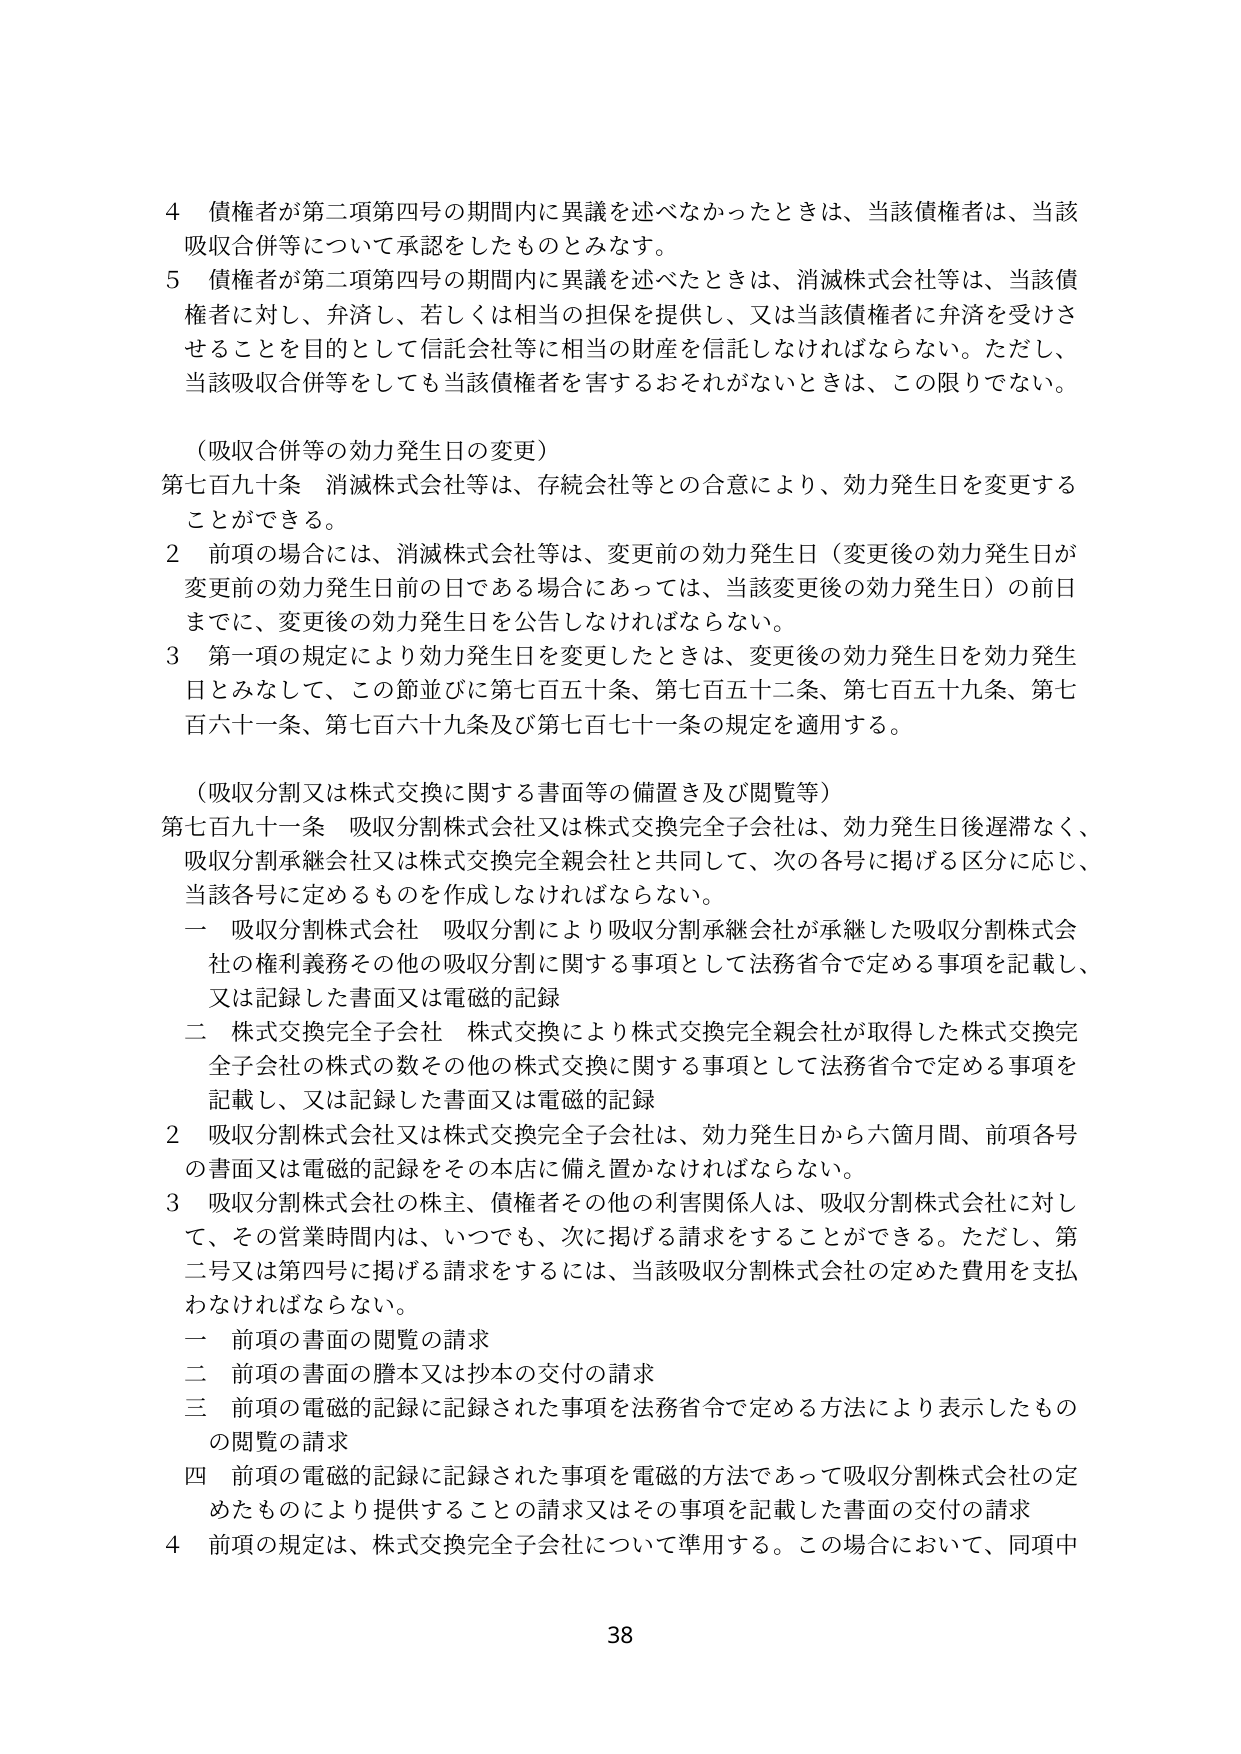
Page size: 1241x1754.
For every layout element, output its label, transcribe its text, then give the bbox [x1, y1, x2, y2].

text 二 株式交換完全子会社 株式交換により株式交換完全親会社が取得した株式交換完全子会社の株式の数その他の株式交換に関する事項として法務省令で定める事項を記載し、又は記録した書面又は電磁的記録 [184, 1014, 1079, 1116]
text ５ 債権者が第二項第四号の期間内に異議を述べたときは、消滅株式会社等は、当該債権者に対し、弁済し、若しくは相当の担保を提供し、又は当該債権者に弁済を受けさせることを目的として信託会社等に相当の財産を信託しなければならない。ただし、当該吸収合併等をしても当該債権者を害するおそれがないときは、この限りでない。 [161, 262, 1079, 399]
text （吸収分割又は株式交換に関する書面等の備置き及び閲覧等） [184, 774, 1079, 809]
text 四 前項の電磁的記録に記録された事項を電磁的方法であって吸収分割株式会社の定めたものにより提供することの請求又はその事項を記載した書面の交付の請求 [184, 1458, 1079, 1526]
text 一 前項の書面の閲覧の請求 [184, 1321, 1079, 1355]
text ２ 吸収分割株式会社又は株式交換完全子会社は、効力発生日から六箇月間、前項各号の書面又は電磁的記録をその本店に備え置かなければならない。 [161, 1116, 1079, 1184]
text 第七百九十条 消滅株式会社等は、存続会社等との合意により、効力発生日を変更することができる。 [161, 467, 1079, 535]
text ３ 第一項の規定により効力発生日を変更したときは、変更後の効力発生日を効力発生日とみなして、この節並びに第七百五十条、第七百五十二条、第七百五十九条、第七百六十一条、第七百六十九条及び第七百七十一条の規定を適用する。 [161, 638, 1079, 740]
text ３ 吸収分割株式会社の株主、債権者その他の利害関係人は、吸収分割株式会社に対して、その営業時間内は、いつでも、次に掲げる請求をすることができる。ただし、第二号又は第四号に掲げる請求をするには、当該吸収分割株式会社の定めた費用を支払わなければならない。 [161, 1184, 1079, 1321]
text ４ 債権者が第二項第四号の期間内に異議を述べなかったときは、当該債権者は、当該吸収合併等について承認をしたものとみなす。 [161, 194, 1079, 262]
text （吸収合併等の効力発生日の変更） [184, 433, 1079, 467]
text 三 前項の電磁的記録に記録された事項を法務省令で定める方法により表示したものの閲覧の請求 [184, 1389, 1079, 1458]
text ２ 前項の場合には、消滅株式会社等は、変更前の効力発生日（変更後の効力発生日が変更前の効力発生日前の日である場合にあっては、当該変更後の効力発生日）の前日までに、変更後の効力発生日を公告しなければならない。 [161, 535, 1079, 638]
text 二 前項の書面の謄本又は抄本の交付の請求 [184, 1355, 1079, 1389]
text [161, 1526, 1079, 1560]
text 第七百九十一条 吸収分割株式会社又は株式交換完全子会社は、効力発生日後遅滞なく、吸収分割承継会社又は株式交換完全親会社と共同して、次の各号に掲げる区分に応じ、当該各号に定めるものを作成しなければならない。 [161, 809, 1079, 911]
text 一 吸収分割株式会社 吸収分割により吸収分割承継会社が承継した吸収分割株式会社の権利義務その他の吸収分割に関する事項として法務省令で定める事項を記載し、又は記録した書面又は電磁的記録 [184, 911, 1079, 1014]
